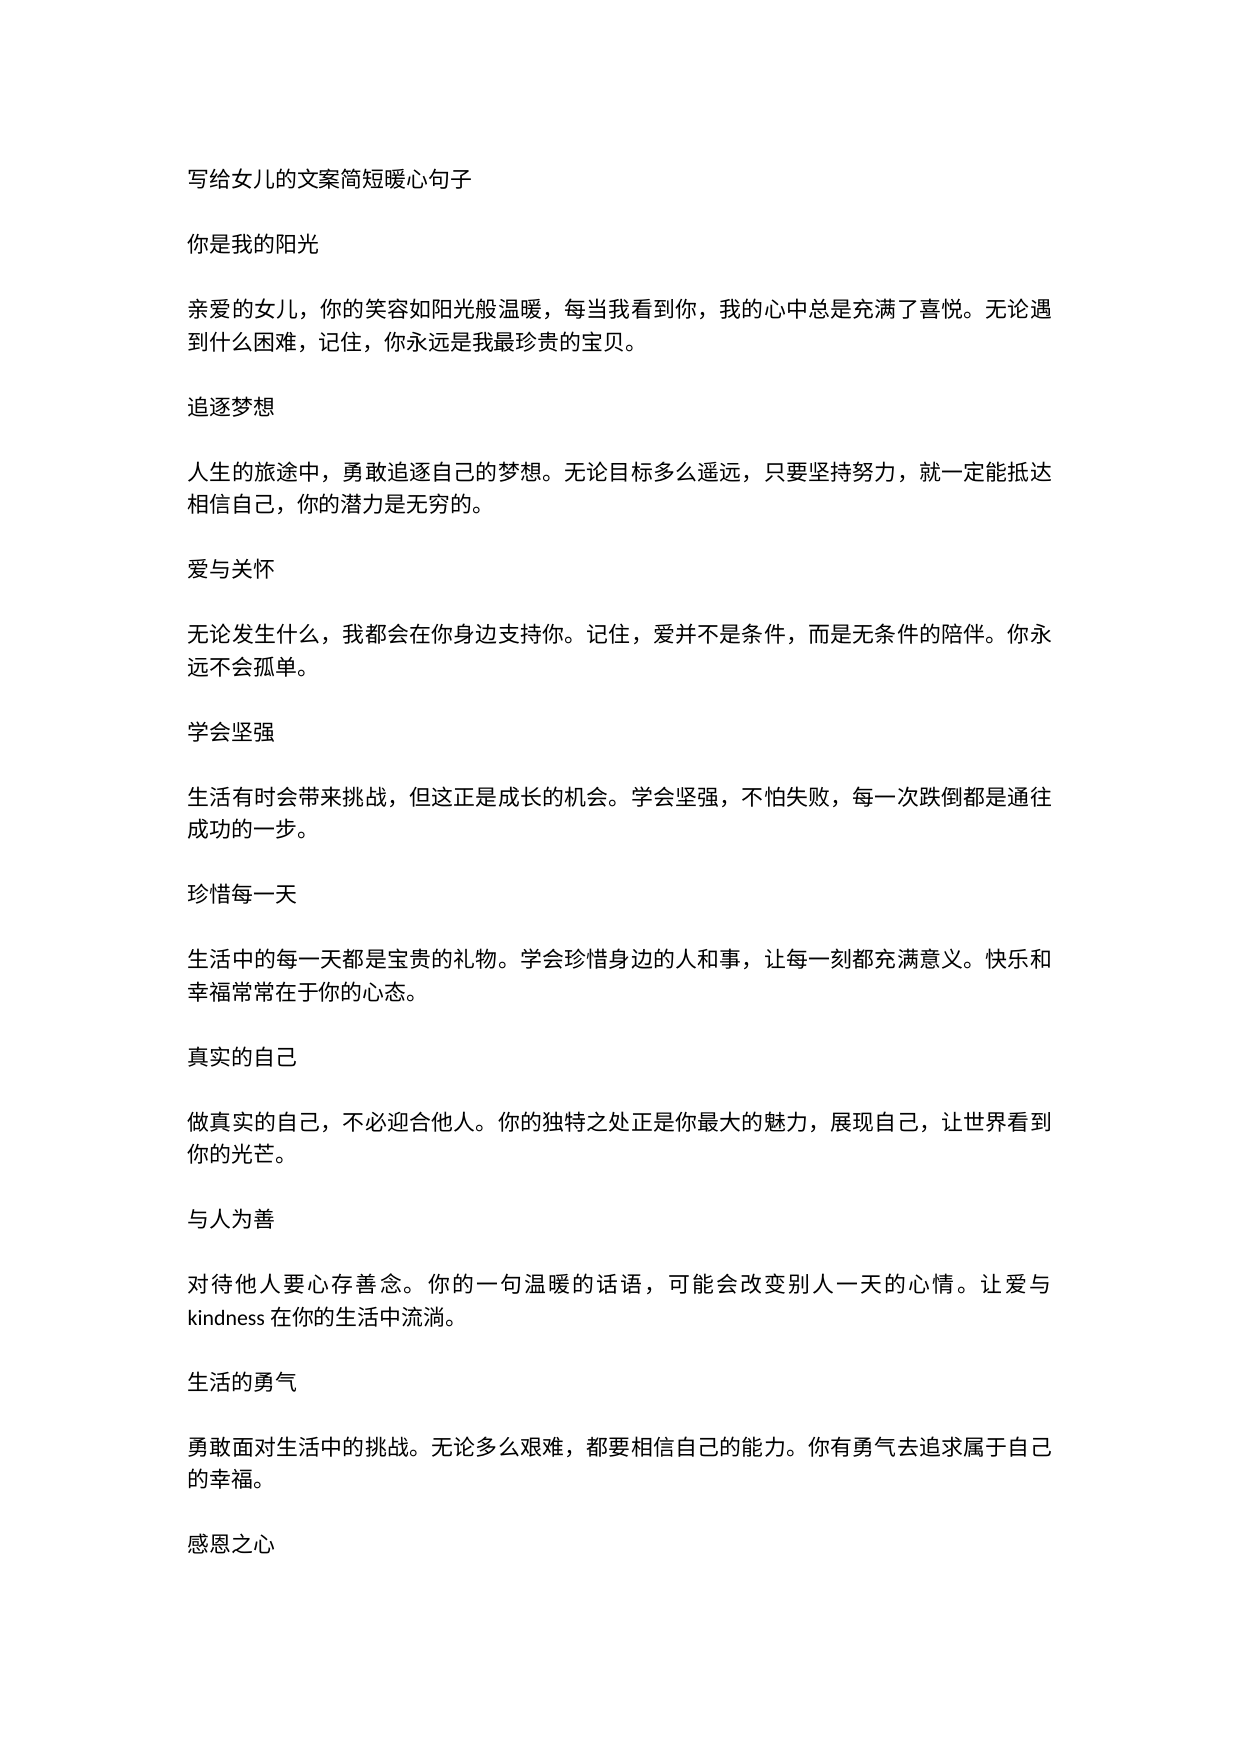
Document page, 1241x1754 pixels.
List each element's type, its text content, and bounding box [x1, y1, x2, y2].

text 对待他人要心存善念。你的一句温暖的话语，可能会改变别人一天的心情。让爱与 kindness 在你的生活中流淌。 [187, 1267, 1053, 1332]
text 你是我的阳光 [187, 227, 1053, 259]
text 爱与关怀 [187, 552, 1053, 584]
text 亲爱的女儿，你的笑容如阳光般温暖，每当我看到你，我的心中总是充满了喜悦。无论遇到什么困难，记住，你永远是我最珍贵的宝贝。 [187, 292, 1053, 357]
text 写给女儿的文案简短暖心句子 [187, 162, 1053, 194]
text 人生的旅途中，勇敢追逐自己的梦想。无论目标多么遥远，只要坚持努力，就一定能抵达。相信自己，你的潜力是无穷的。 [187, 454, 1053, 519]
text 生活的勇气 [187, 1364, 1053, 1397]
text 感恩之心 [187, 1527, 1053, 1559]
text 与人为善 [187, 1202, 1053, 1234]
text 珍惜每一天 [187, 877, 1053, 909]
text 追逐梦想 [187, 389, 1053, 422]
text 勇敢面对生活中的挑战。无论多么艰难，都要相信自己的能力。你有勇气去追求属于自己的幸福。 [187, 1429, 1053, 1494]
text 学会坚强 [187, 714, 1053, 747]
text 真实的自己 [187, 1039, 1053, 1072]
text 无论发生什么，我都会在你身边支持你。记住，爱并不是条件，而是无条件的陪伴。你永远不会孤单。 [187, 617, 1053, 682]
text 生活中的每一天都是宝贵的礼物。学会珍惜身边的人和事，让每一刻都充满意义。快乐和幸福常常在于你的心态。 [187, 942, 1053, 1007]
text 生活有时会带来挑战，但这正是成长的机会。学会坚强，不怕失败，每一次跌倒都是通往成功的一步。 [187, 779, 1053, 844]
text 做真实的自己，不必迎合他人。你的独特之处正是你最大的魅力，展现自己，让世界看到你的光芒。 [187, 1104, 1053, 1169]
